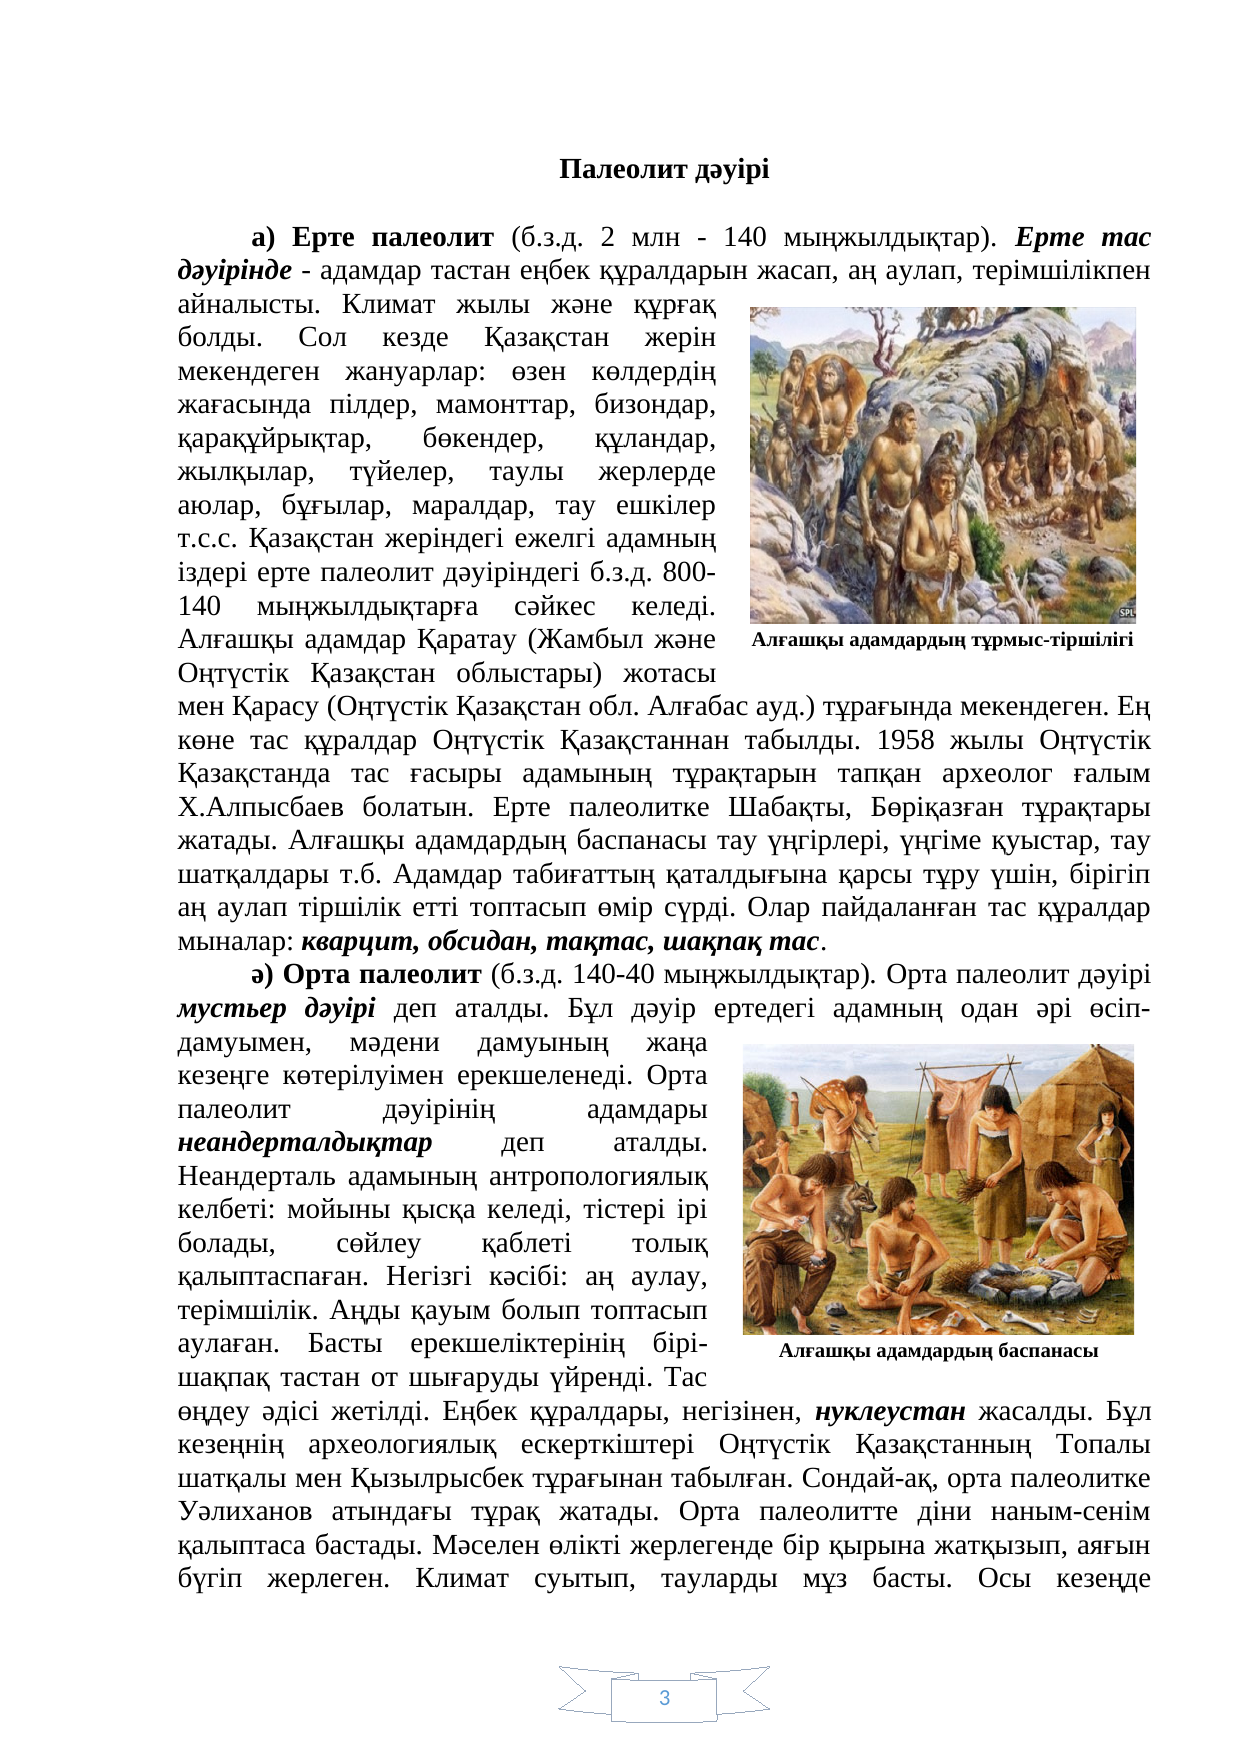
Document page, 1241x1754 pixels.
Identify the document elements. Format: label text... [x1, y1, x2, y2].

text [177, 957, 1152, 1594]
text а) Ерте палеолит (б.з.д. 2 млн - 140 мыңжылдықтар). Ерте тас дәуірінде - адамдар тастан еңбек құралдарын жасап, аң аулап, терімшілікпен айналысты. Климат жылы және құрғақ болды. Сол кезде Қазақстан жерін мекендеген жануарлар: өзен көлдердің жағасында пілдер, мамонттар, бизондар, қарақұйрықтар, бөкендер, құландар, жылқылар, түйелер, таулы жерлерде аюлар, бұғылар, маралдар, тау ешкілер т.с.с. Қазақстан жеріндегі ежелгі адамның іздері ерте палеолит дәуіріндегі б.з.д. 800-140 мыңжылдықтарға сәйкес келеді. Алғашқы адамдар Қаратау (Жамбыл және Оңтүстік Қазақстан облыстары) жотасы мен Қарасу (Оңтүстік Қазақстан обл. Алғабас ауд.) тұрағында мекендеген. Ең көне тас құралдар Оңтүстік Қазақстаннан табылды. 1958 жылы Оңтүстік Қазақстанда тас ғасыры адамының тұрақтарын тапқан археолог ғалым Х.Алпысбаев болатын. Ерте палеолитке Шабақты, Бөріқазған тұрақтары жатады. Алғашқы адамдардың баспанасы тау үңгірлері, үңгіме қуыстар, тау шатқалдары т.б. Адамдар табиғаттың қаталдығына қарсы тұру үшін, бірігіп аң аулап тіршілік етті топтасып өмір сүрді. Олар пайдаланған тас құралдар мыналар: кварцит, обсидан, тақтас, шақпақ тас. [177, 219, 1152, 957]
picture [742, 1044, 1135, 1335]
picture [750, 307, 1137, 624]
text Палеолит дәуірі [177, 152, 1152, 185]
